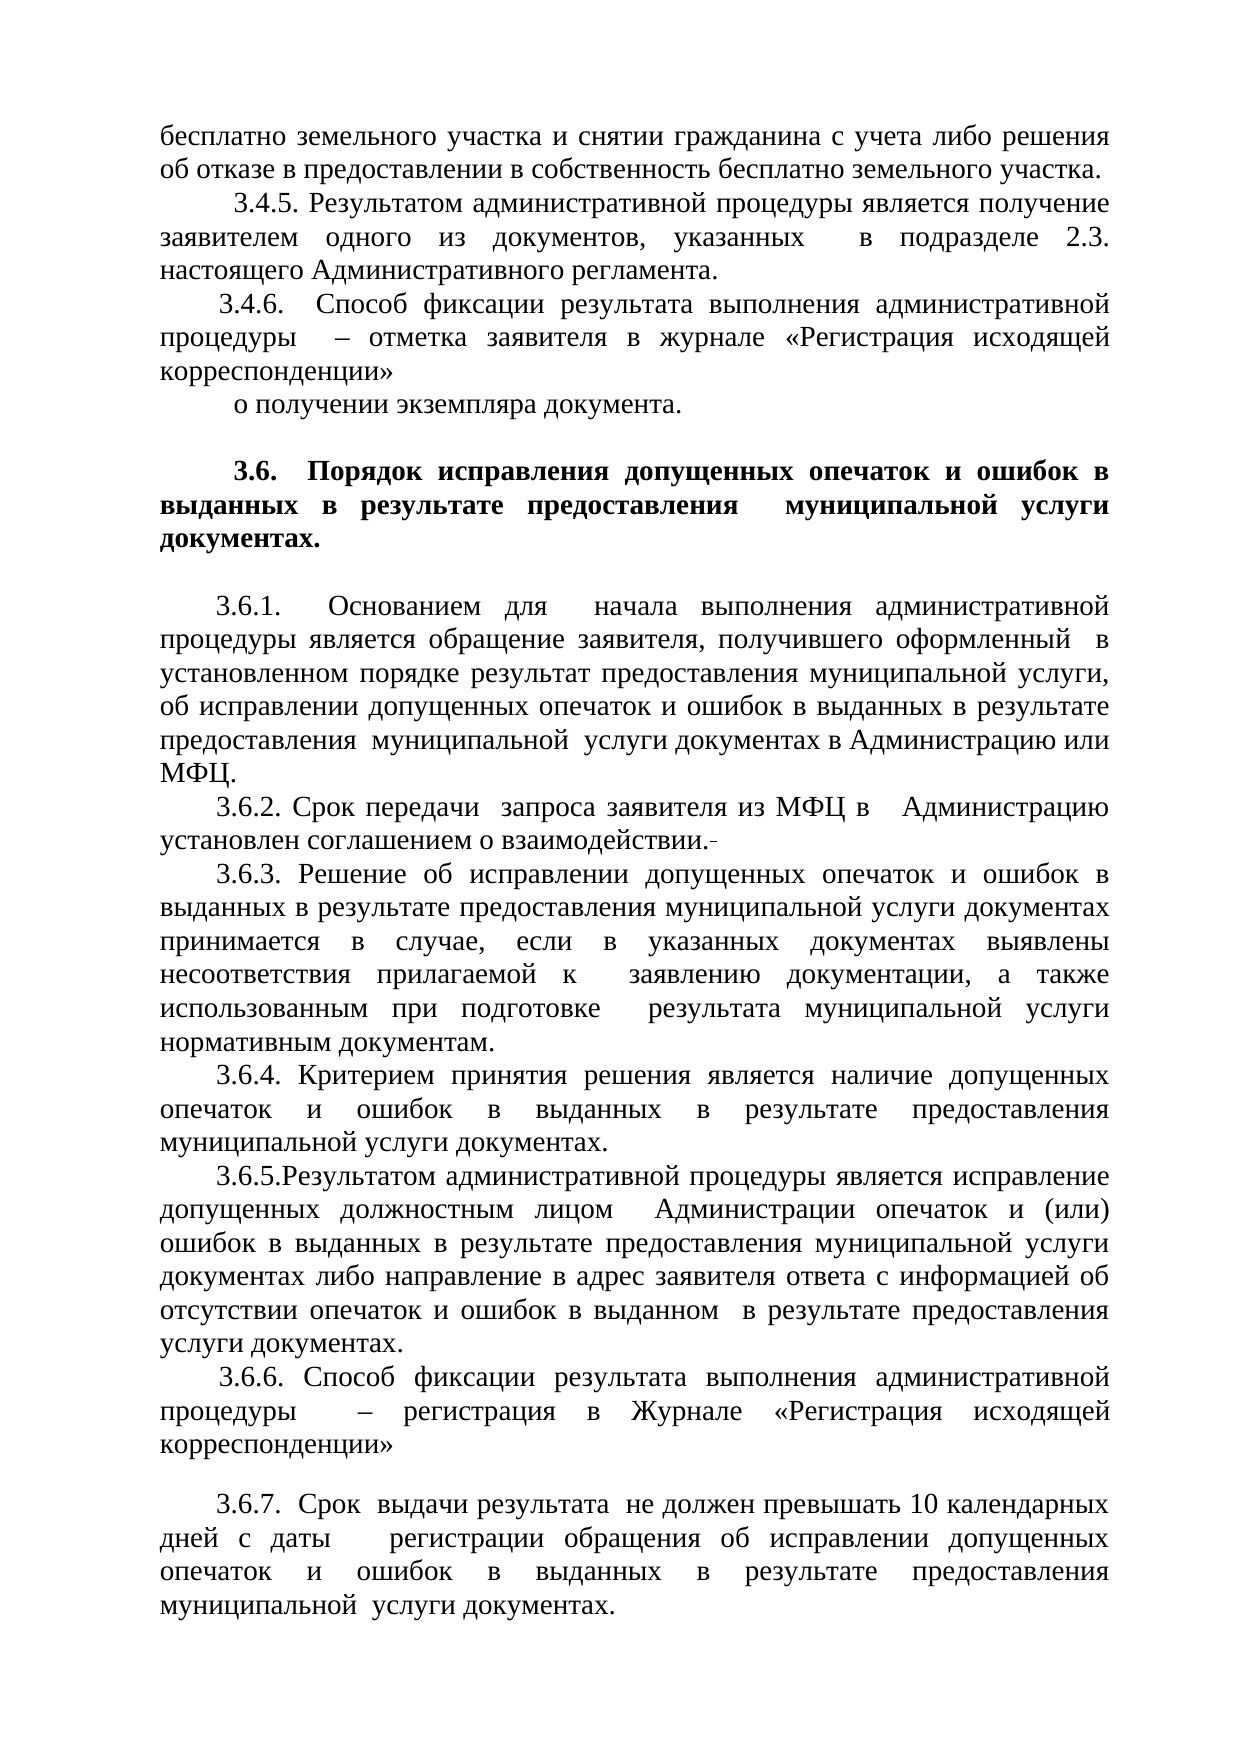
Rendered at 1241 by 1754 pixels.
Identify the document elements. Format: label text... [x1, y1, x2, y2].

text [159, 118, 1110, 185]
text 3.6.5.Результатом административной процедуры является исправление допущенных должностным лицом Администрации опечаток и (или) ошибок в выданных в результате предоставления муниципальной услуги документах либо направление в адрес заявителя ответа с информацией об отсутствии опечаток и ошибок в выданном в результате предоставления услуги документах. [159, 1158, 1110, 1359]
text 3.6.3. Решение об исправлении допущенных опечаток и ошибок в выданных в результате предоставления муниципальной услуги документах принимается в случае, если в указанных документах выявлены несоответствия прилагаемой к заявлению документации, а также использованным при подготовке результата муниципальной услуги нормативным документам. [159, 856, 1110, 1057]
text 3.6.6. Способ фиксации результата выполнения административной процедуры – регистрация в Журнале «Регистрация исходящей корреспонденции» [159, 1359, 1110, 1460]
text 3.6. Порядок исправления допущенных опечаток и ошибок в выданных в результате предоставления муниципальной услуги документах. [159, 453, 1110, 554]
text 3.4.5. Результатом административной процедуры является получение заявителем одного из документов, указанных в подразделе 2.3. настоящего Административного регламента. [159, 185, 1110, 286]
text 3.6.2. Срок передачи запроса заявителя из МФЦ в Администрацию установлен соглашением о взаимодействии. [159, 789, 1110, 856]
text 3.6.4. Критерием принятия решения является наличие допущенных опечаток и ошибок в выданных в результате предоставления муниципальной услуги документах. [159, 1057, 1110, 1158]
text 3.6.1. Основанием для начала выполнения административной процедуры является обращение заявителя, получившего оформленный в установленном порядке результат предоставления муниципальной услуги, об исправлении допущенных опечаток и ошибок в выданных в результате предоставления муниципальной услуги документах в Администрацию или МФЦ. [159, 588, 1110, 789]
text 3.6.7. Срок выдачи результата не должен превышать 10 календарных дней с даты регистрации обращения об исправлении допущенных опечаток и ошибок в выданных в результате предоставления муниципальной услуги документах. [159, 1486, 1110, 1620]
text 3.4.6. Способ фиксации результата выполнения административной процедуры – отметка заявителя в журнале «Регистрация исходящей корреспонденции» [159, 286, 1110, 386]
text о получении экземпляра документа. [159, 386, 1110, 420]
